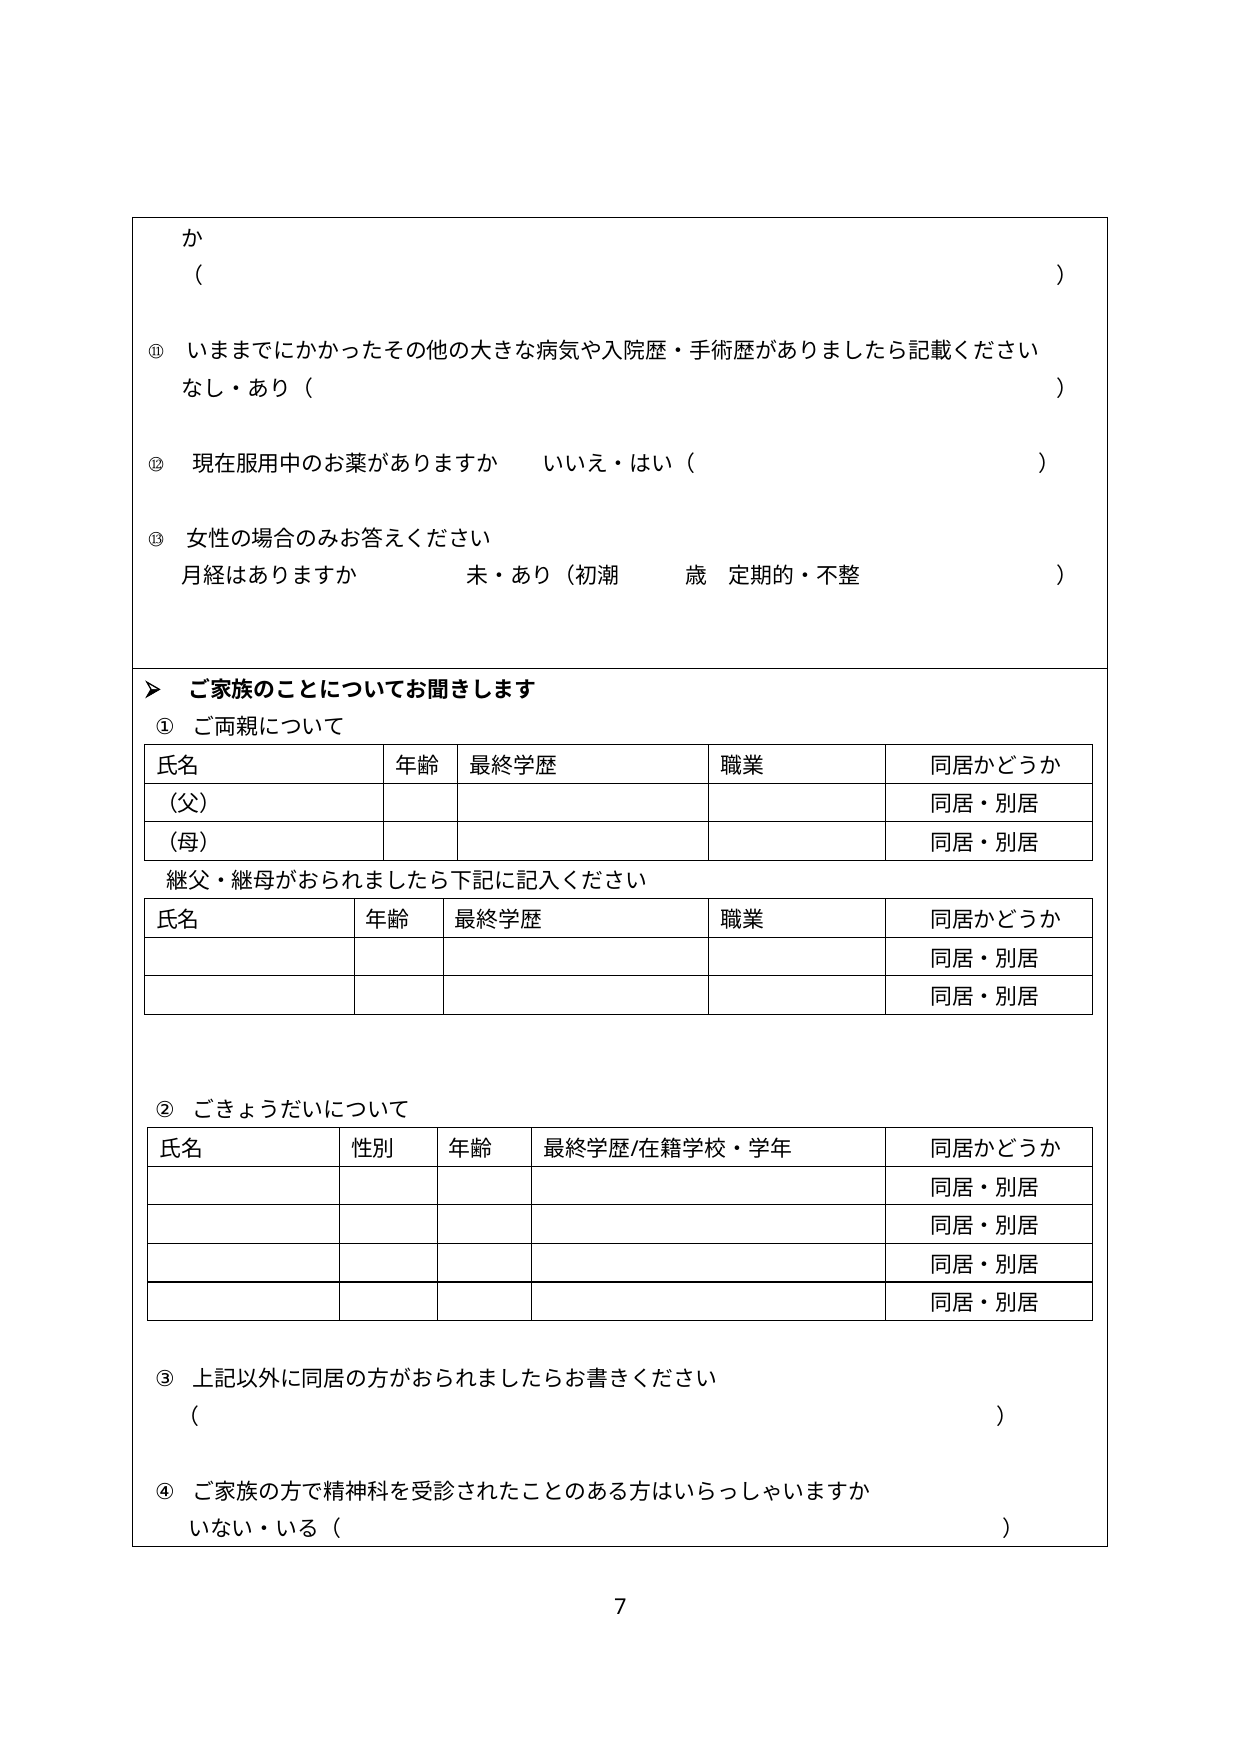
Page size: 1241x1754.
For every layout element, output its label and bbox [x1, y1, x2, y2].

table_cell [133, 669, 1107, 1546]
table_cell [133, 218, 1107, 668]
